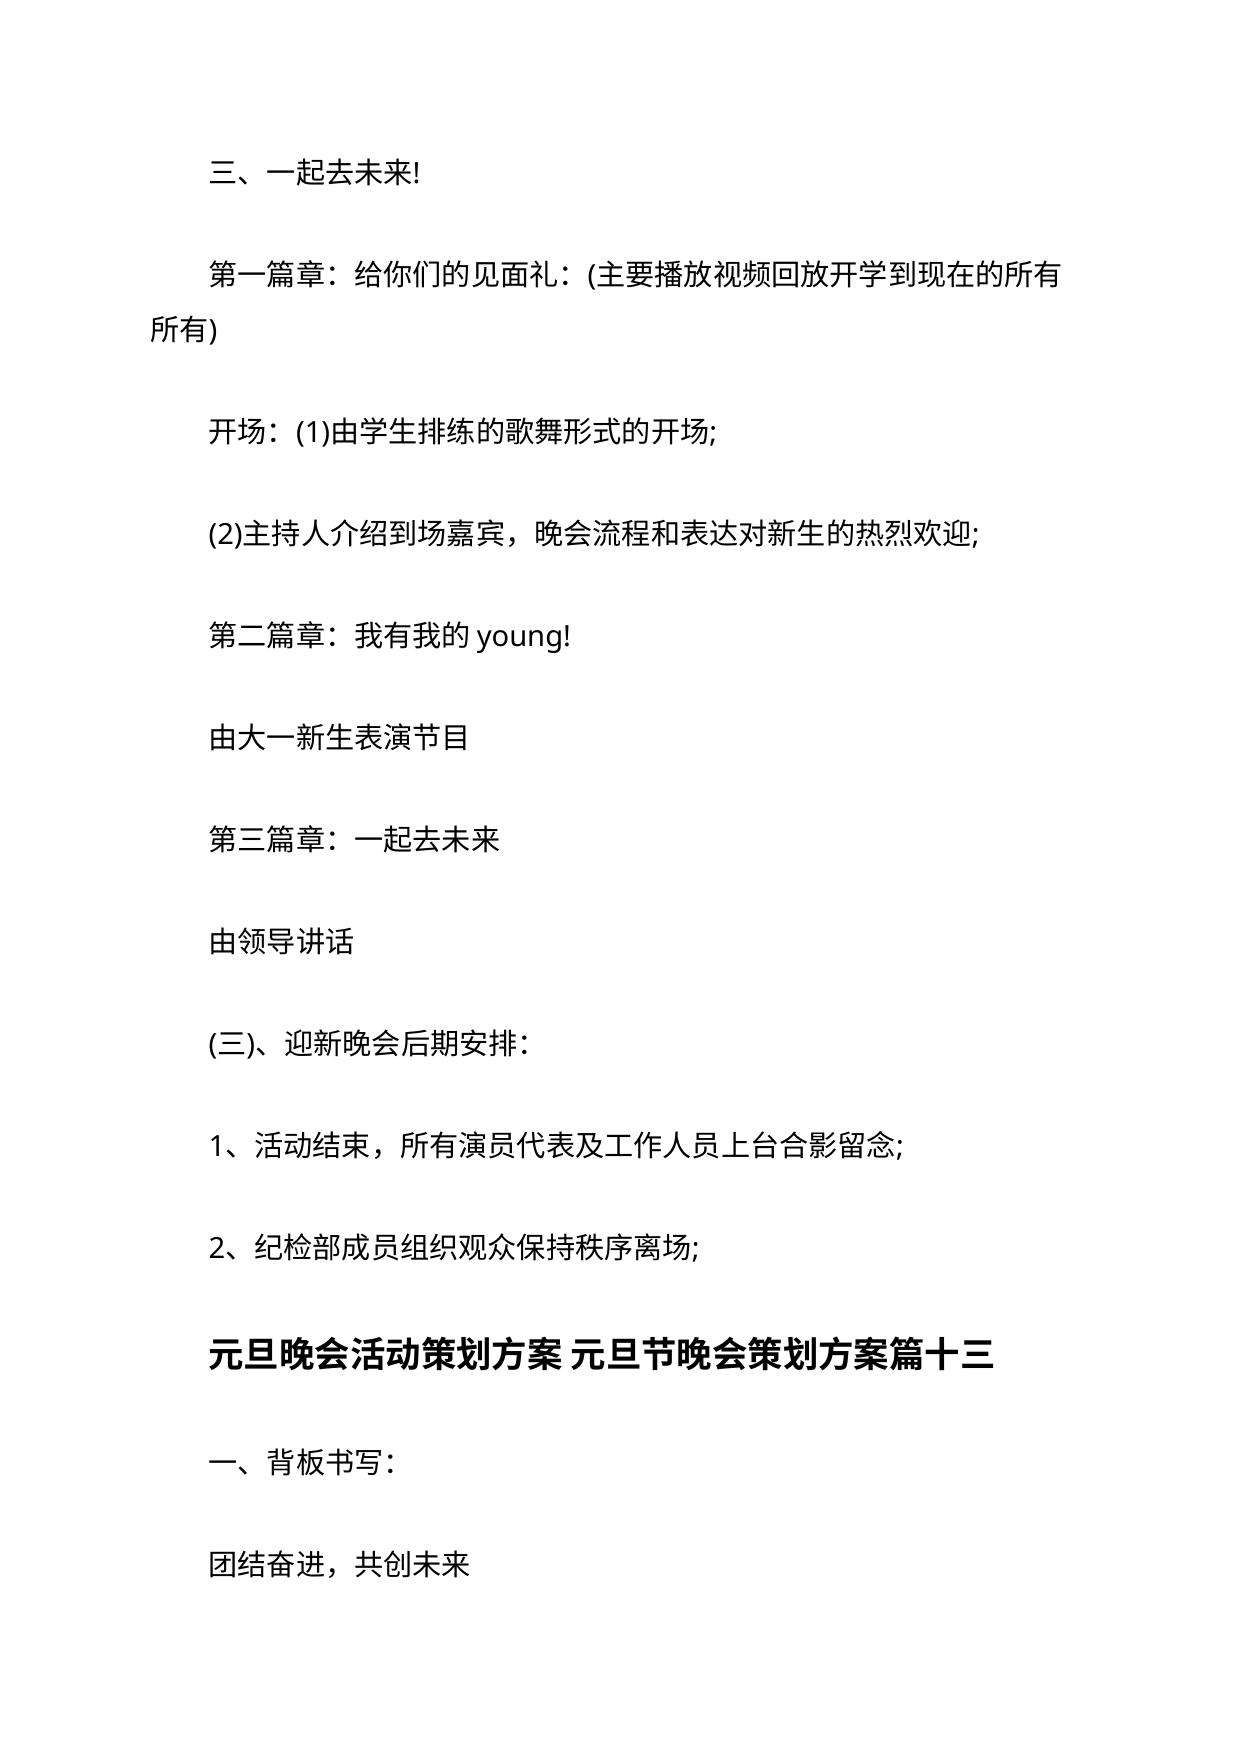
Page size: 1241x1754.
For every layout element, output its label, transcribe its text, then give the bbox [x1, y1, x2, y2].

text 三、一起去未来! [150, 150, 1090, 192]
text 第二篇章：我有我的young! [150, 613, 1090, 655]
text 2、纪检部成员组织观众保持秩序离场; [150, 1224, 1090, 1267]
text (2)主持人介绍到场嘉宾，晚会流程和表达对新生的热烈欢迎; [150, 511, 1090, 553]
text 团结奋进，共创未来 [150, 1541, 1090, 1584]
text 一、背板书写： [150, 1439, 1090, 1482]
text 由领导讲话 [150, 918, 1090, 961]
text 由大一新生表演节目 [150, 715, 1090, 757]
text 第三篇章：一起去未来 [150, 817, 1090, 859]
text 开场：(1)由学生排练的歌舞形式的开场; [150, 409, 1090, 451]
text 元旦晚会活动策划方案 元旦节晚会策划方案篇十三 [150, 1326, 1090, 1377]
text 1、活动结束，所有演员代表及工作人员上台合影留念; [150, 1122, 1090, 1164]
text (三)、迎新晚会后期安排： [150, 1020, 1090, 1063]
text 第一篇章：给你们的见面礼：(主要播放视频回放开学到现在的所有所有) [150, 252, 1090, 349]
